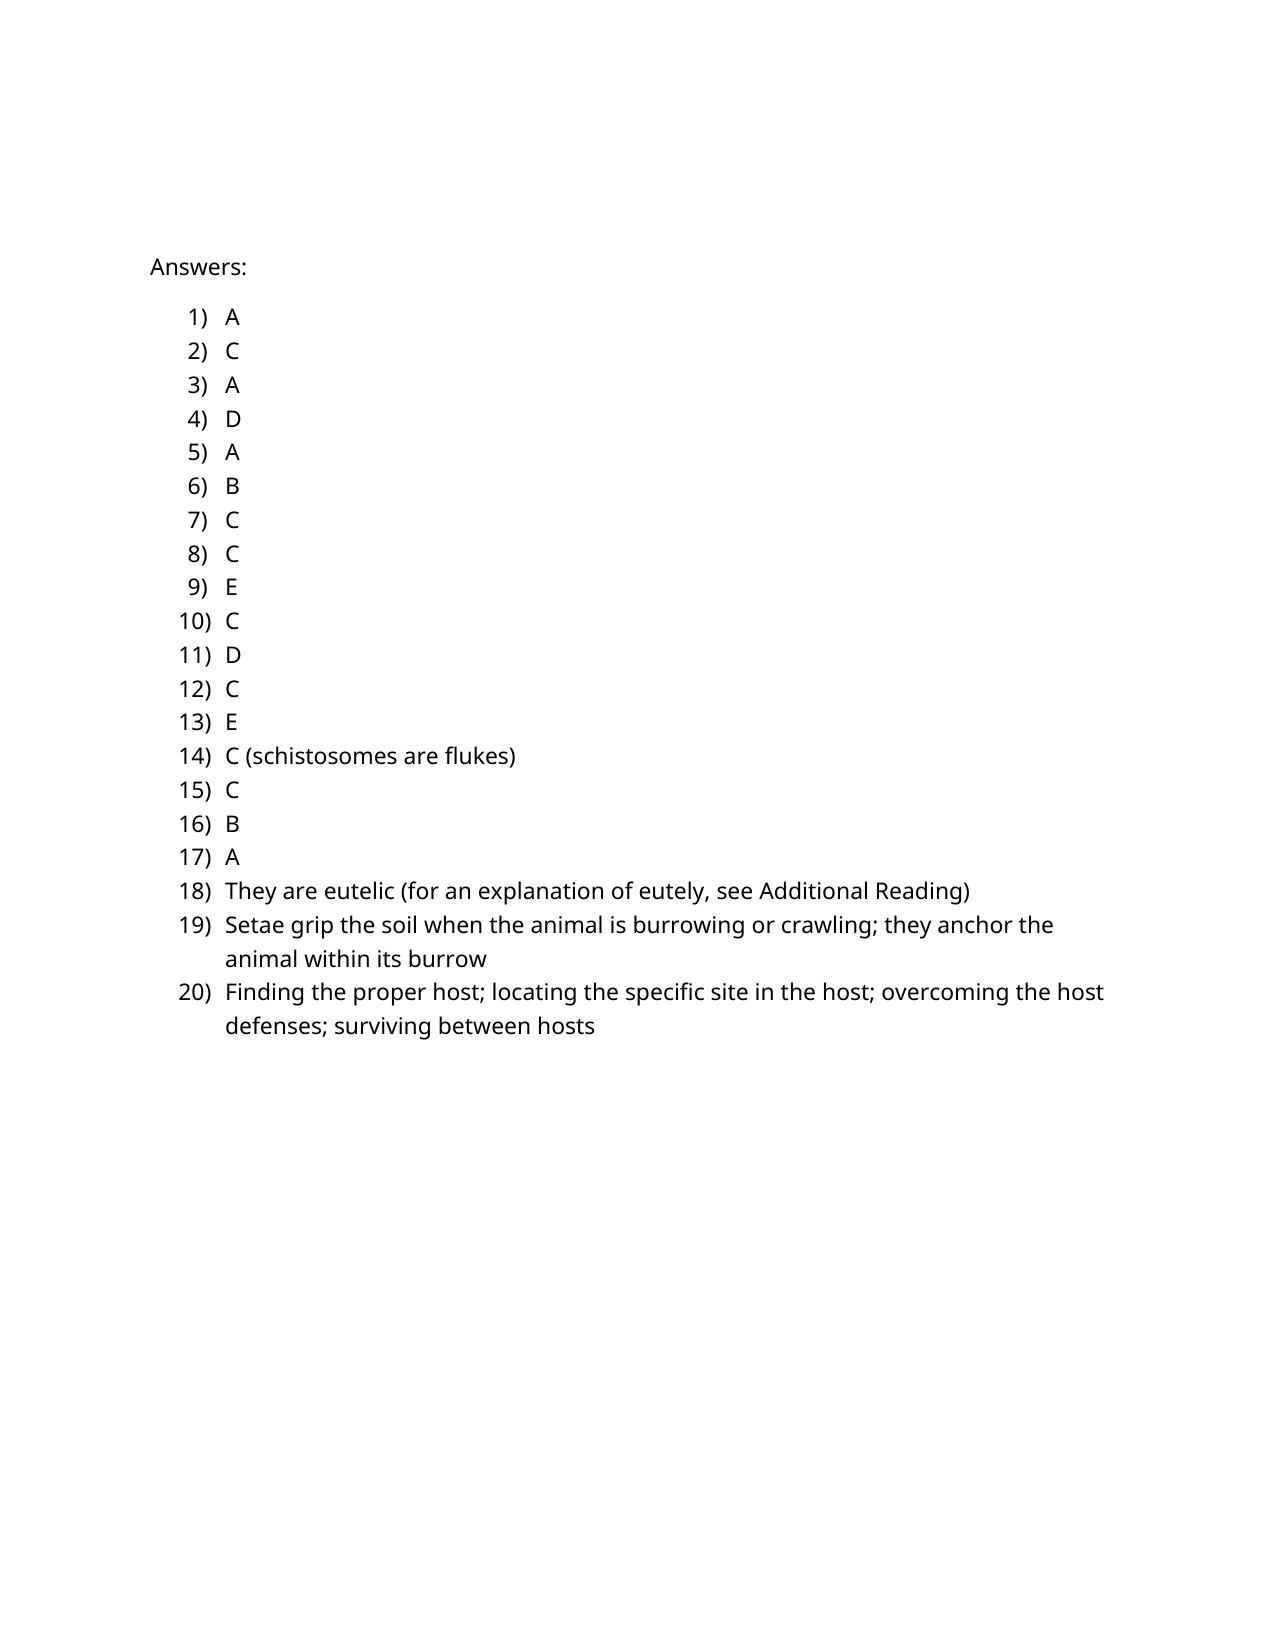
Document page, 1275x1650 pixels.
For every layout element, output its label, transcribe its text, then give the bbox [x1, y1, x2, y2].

list A [178, 841, 1125, 872]
list Finding the proper host; locating the specific site in the host; overcoming the host defenses; surviving between hosts [178, 976, 1125, 1041]
list C [187, 504, 1125, 535]
list A [187, 301, 1125, 332]
list Setae grip the soil when the animal is burrowing or crawling; they anchor the animal within its burrow [178, 909, 1125, 974]
list D [187, 402, 1125, 434]
list A [187, 436, 1125, 467]
list C (schistosomes are flukes) [178, 740, 1125, 771]
list E [187, 571, 1125, 602]
text Answers: [150, 251, 1125, 282]
list E [178, 706, 1125, 737]
list A [187, 369, 1125, 400]
list B [178, 807, 1125, 839]
list C [178, 672, 1125, 704]
list B [187, 470, 1125, 501]
list C [187, 335, 1125, 366]
list C [187, 537, 1125, 569]
list D [178, 639, 1125, 670]
list C [178, 605, 1125, 636]
list They are eutelic (for an explanation of eutely, see Additional Reading) [178, 875, 1125, 906]
list C [178, 774, 1125, 805]
